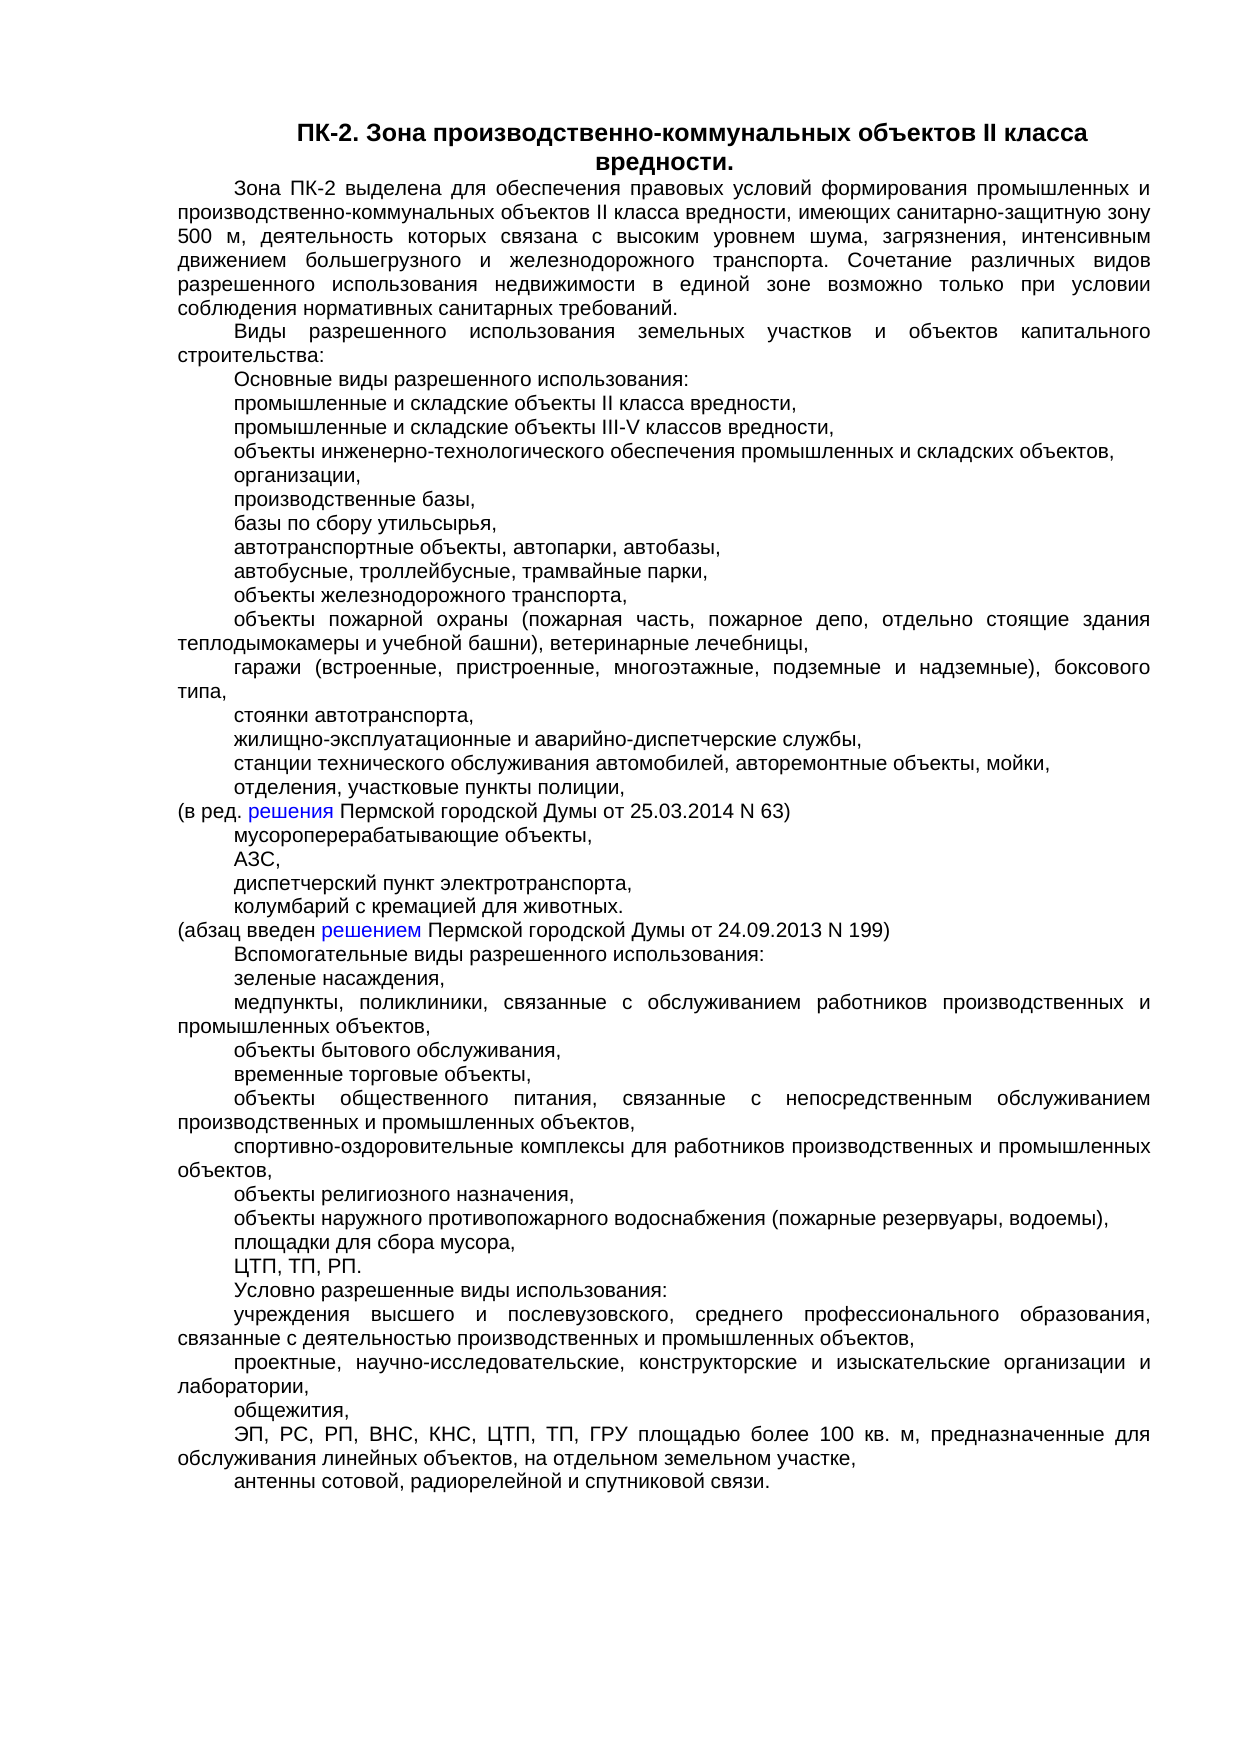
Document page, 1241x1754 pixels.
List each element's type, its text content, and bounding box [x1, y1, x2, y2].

text объекты бытового обслуживания, [177, 1038, 1152, 1062]
text базы по сбору утильсырья, [177, 511, 1152, 535]
text зеленые насаждения, [177, 966, 1152, 990]
text объекты инженерно-технологического обеспечения промышленных и складских объектов, [177, 439, 1152, 463]
text площадки для сбора мусора, [177, 1230, 1152, 1254]
text общежития, [177, 1397, 1152, 1421]
text (в ред. решения Пермской городской Думы от 25.03.2014 N 63) [177, 798, 1152, 822]
text Виды разрешенного использования земельных участков и объектов капитального строительства: [177, 319, 1152, 367]
text мусороперерабатывающие объекты, [177, 822, 1152, 846]
text производственные базы, [177, 487, 1152, 511]
text диспетчерский пункт электротранспорта, [177, 870, 1152, 894]
text антенны сотовой, радиорелейной и спутниковой связи. [177, 1469, 1152, 1493]
text временные торговые объекты, [177, 1062, 1152, 1086]
text организации, [177, 463, 1152, 487]
text ЭП, РС, РП, ВНС, КНС, ЦТП, ТП, ГРУ площадью более 100 кв. м, предназначенные для обслуживания линейных объектов, на отдельном земельном участке, [177, 1421, 1152, 1469]
text жилищно-эксплуатационные и аварийно-диспетчерские службы, [177, 727, 1152, 751]
text объекты религиозного назначения, [177, 1182, 1152, 1206]
text объекты железнодорожного транспорта, [177, 583, 1152, 607]
text Вспомогательные виды разрешенного использования: [177, 942, 1152, 966]
text промышленные и складские объекты II класса вредности, [177, 391, 1152, 415]
text (абзац введен решением Пермской городской Думы от 24.09.2013 N 199) [177, 918, 1152, 942]
text колумбарий с кремацией для животных. [177, 894, 1152, 918]
text Основные виды разрешенного использования: [177, 367, 1152, 391]
text учреждения высшего и послевузовского, среднего профессионального образования, связанные с деятельностью производственных и промышленных объектов, [177, 1302, 1152, 1349]
text гаражи (встроенные, пристроенные, многоэтажные, подземные и надземные), боксового типа, [177, 655, 1152, 703]
text объекты наружного противопожарного водоснабжения (пожарные резервуары, водоемы), [177, 1206, 1152, 1230]
text объекты пожарной охраны (пожарная часть, пожарное депо, отдельно стоящие здания теплодымокамеры и учебной башни), ветеринарные лечебницы, [177, 607, 1152, 655]
text АЗС, [177, 846, 1152, 870]
text Зона ПК-2 выделена для обеспечения правовых условий формирования промышленных и производственно-коммунальных объектов II класса вредности, имеющих санитарно-защитную зону 500 м, деятельность которых связана с высоким уровнем шума, загрязнения, интенсивным движением большегрузного и железнодорожного транспорта. Сочетание различных видов разрешенного использования недвижимости в единой зоне возможно только при условии соблюдения нормативных санитарных требований. [177, 176, 1152, 319]
text промышленные и складские объекты III-V классов вредности, [177, 415, 1152, 439]
text ЦТП, ТП, РП. [177, 1254, 1152, 1278]
text медпункты, поликлиники, связанные с обслуживанием работников производственных и промышленных объектов, [177, 990, 1152, 1038]
text спортивно-оздоровительные комплексы для работников производственных и промышленных объектов, [177, 1134, 1152, 1182]
text объекты общественного питания, связанные с непосредственным обслуживанием производственных и промышленных объектов, [177, 1086, 1152, 1134]
text Условно разрешенные виды использования: [177, 1278, 1152, 1302]
text станции технического обслуживания автомобилей, авторемонтные объекты, мойки, [177, 751, 1152, 774]
text стоянки автотранспорта, [177, 703, 1152, 727]
text автотранспортные объекты, автопарки, автобазы, [177, 535, 1152, 559]
text автобусные, троллейбусные, трамвайные парки, [177, 559, 1152, 583]
text ПК-2. Зона производственно-коммунальных объектов II класса вредности. [177, 118, 1152, 176]
text отделения, участковые пункты полиции, [177, 774, 1152, 798]
text проектные, научно-исследовательские, конструкторские и изыскательские организации и лаборатории, [177, 1349, 1152, 1397]
